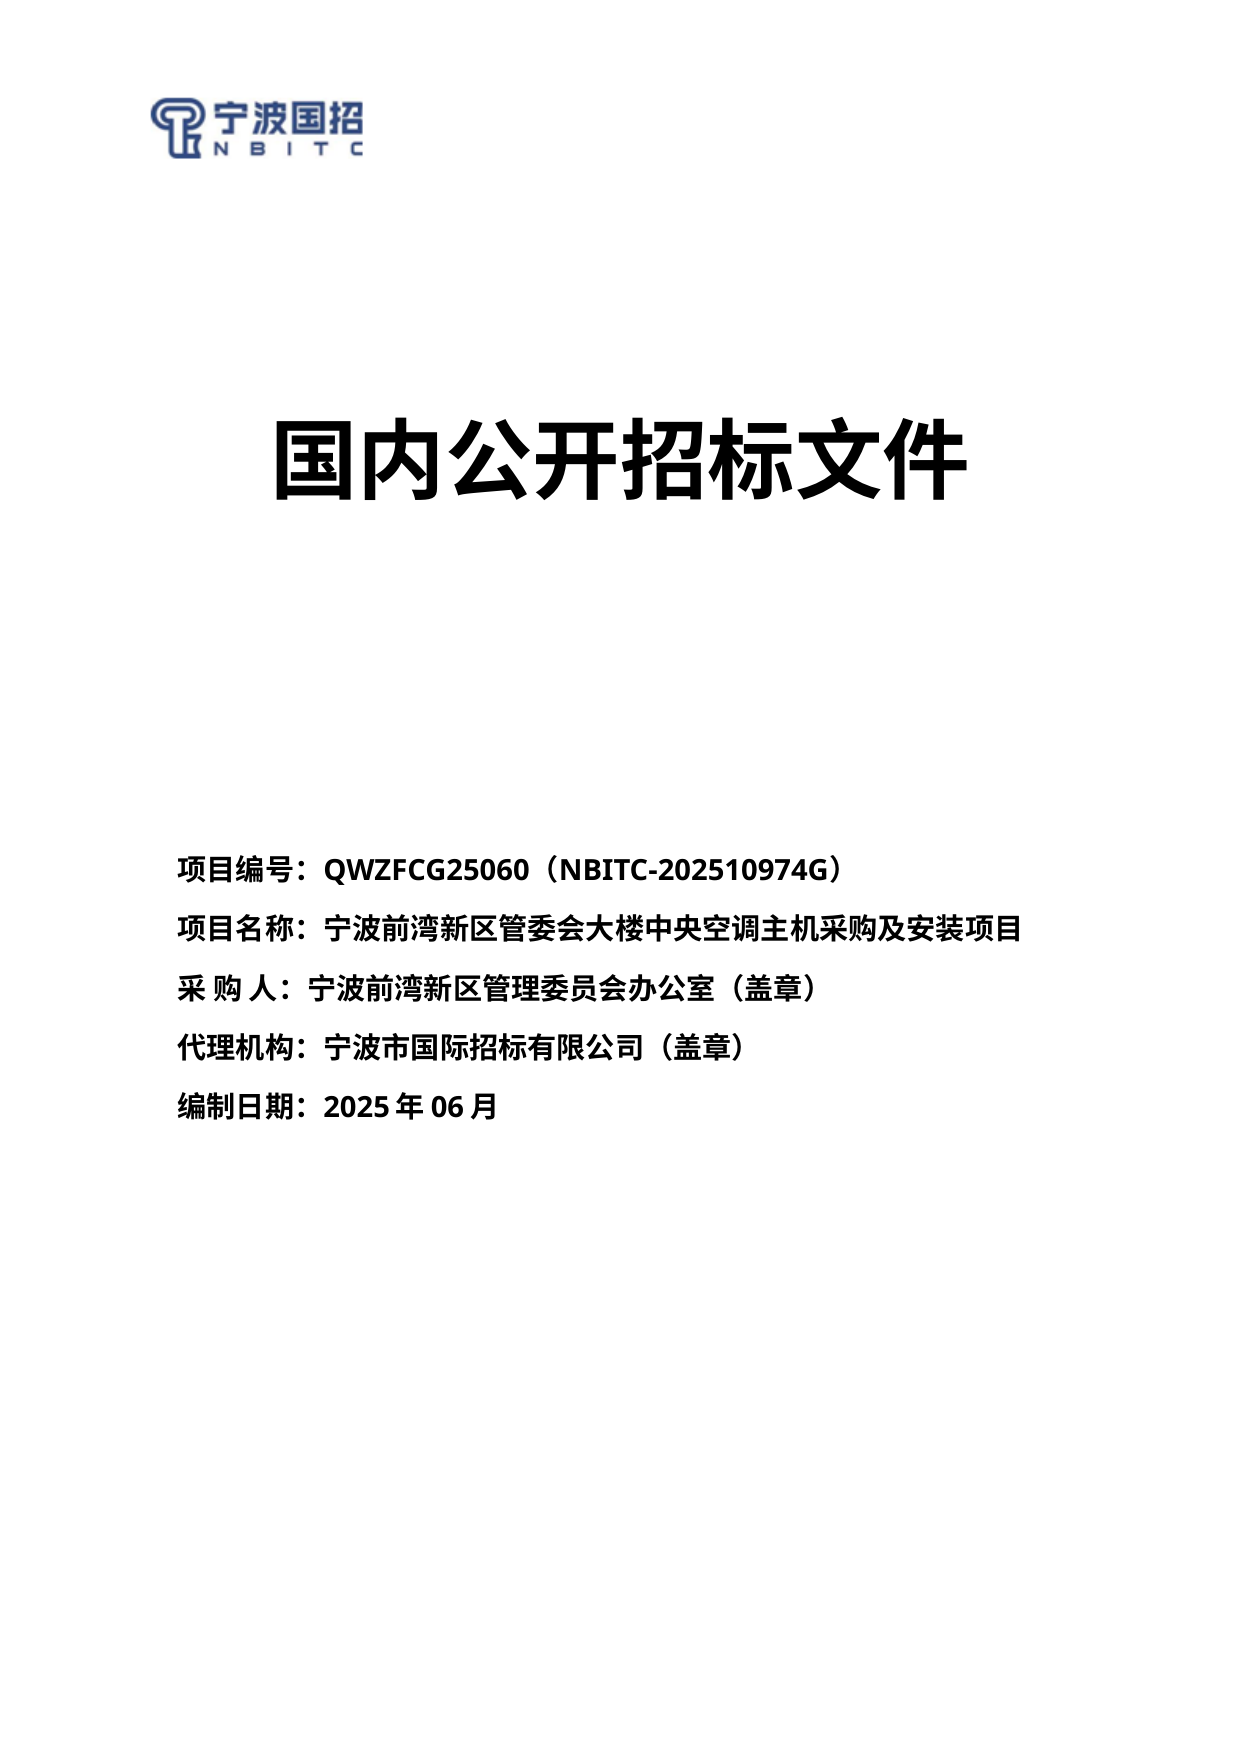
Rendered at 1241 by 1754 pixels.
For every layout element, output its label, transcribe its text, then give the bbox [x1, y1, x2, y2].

text 国内公开招标文件 [177, 380, 1063, 528]
text 采 购 人：宁波前湾新区管理委员会办公室（盖章） [177, 957, 1063, 1016]
picture [148, 95, 366, 162]
text 编制日期：2025年06月 [177, 1075, 1063, 1135]
text 项目名称：宁波前湾新区管委会大楼中央空调主机采购及安装项目 [177, 897, 1139, 957]
text 代理机构：宁波市国际招标有限公司（盖章） [177, 1016, 1063, 1075]
text 项目编号：QWZFCG25060（NBITC-202510974G） [177, 838, 1063, 897]
